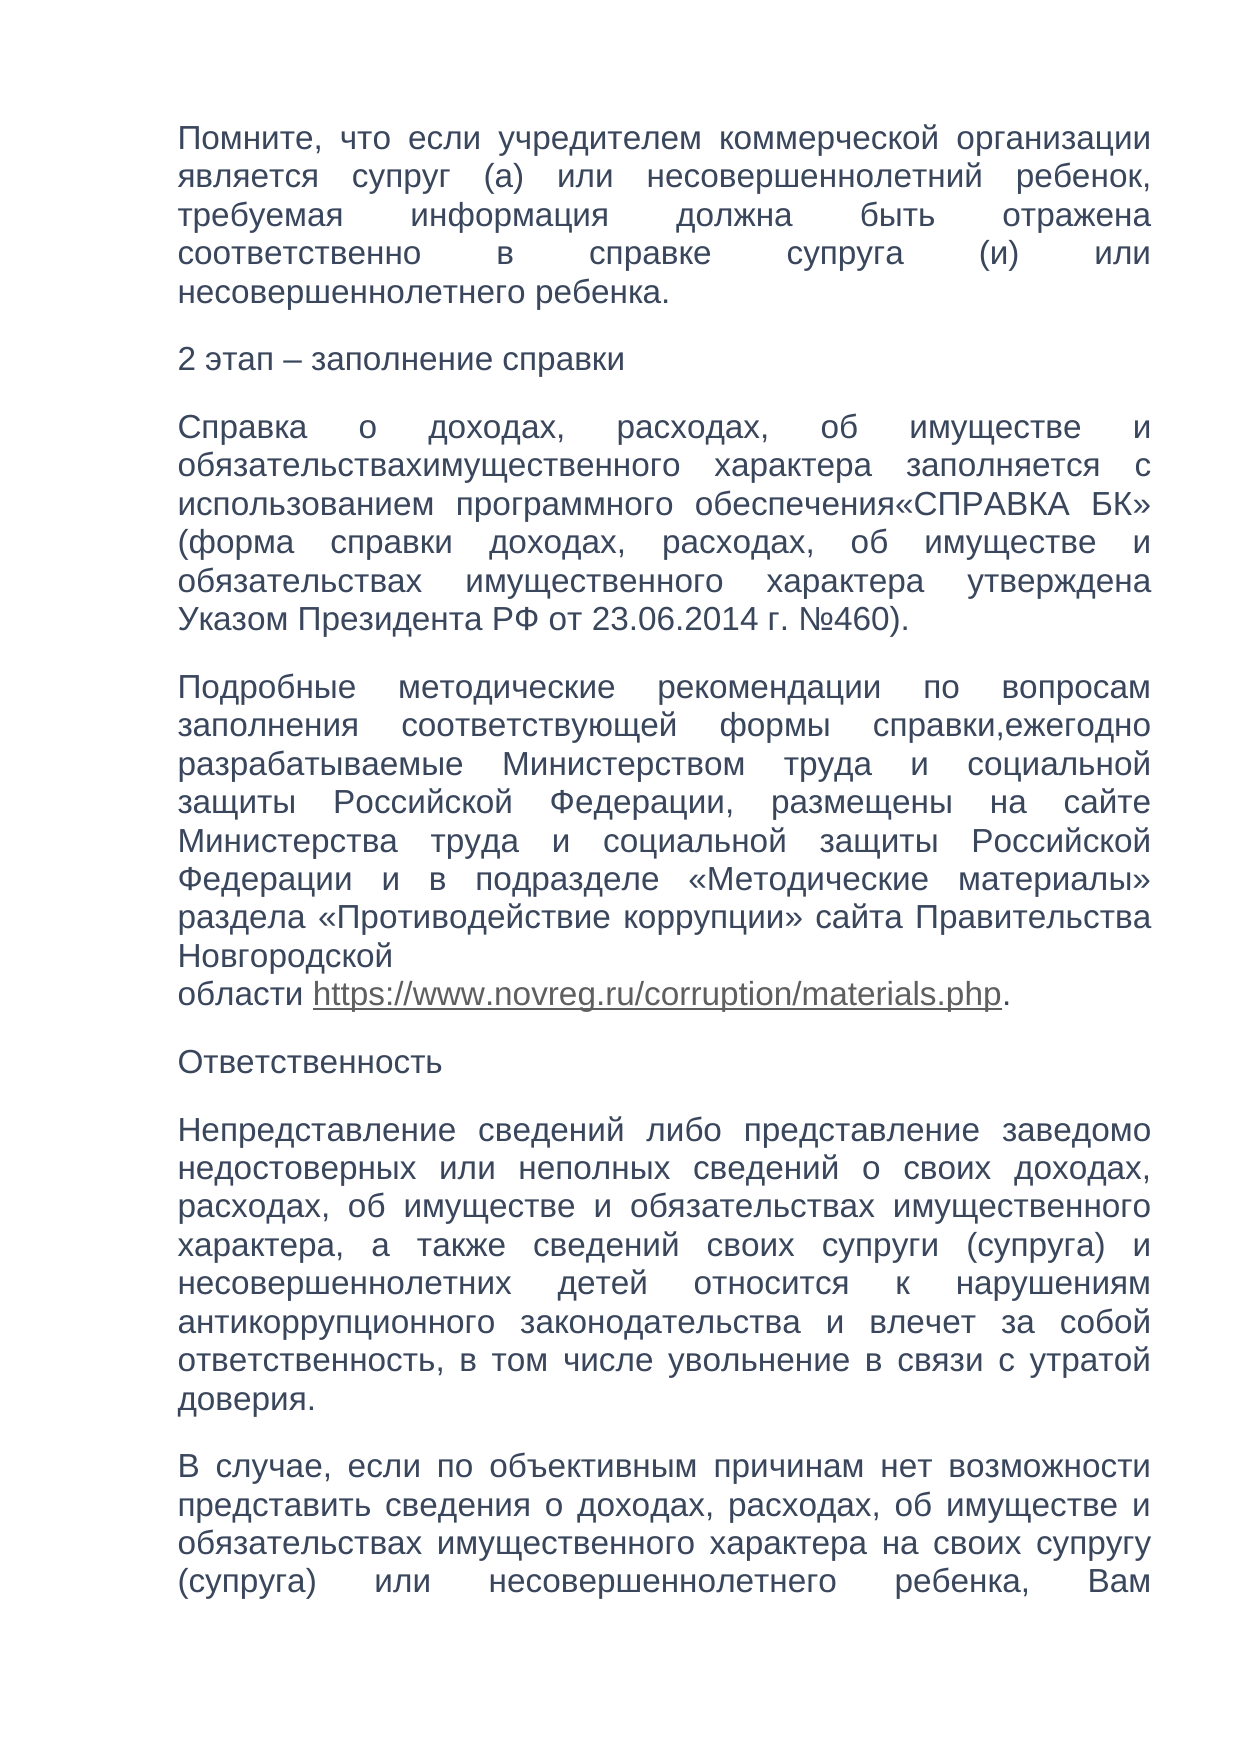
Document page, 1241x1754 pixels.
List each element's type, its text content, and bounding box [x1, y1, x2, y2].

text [177, 1446, 1152, 1600]
text 2 этап – заполнение справки [177, 339, 1152, 378]
text Ответственность [177, 1042, 1152, 1080]
text Непредставление сведений либо представление заведомо недостоверных или неполных сведений о своих доходах, расходах, об имуществе и обязательствах имущественного характера, а также сведений своих супруги (супруга) и несовершеннолетних детей относится к нарушениям антикоррупционного законодательства и влечет за собой ответственность, в том числе увольнение в связи с утратой доверия. [177, 1109, 1152, 1417]
text Подробные методические рекомендации по вопросам заполнения соответствующей формы справки,ежегодно разрабатываемые Министерством труда и социальной защиты Российской Федерации, размещены на сайте Министерства труда и социальной защиты Российской Федерации и в подразделе «Методические материалы» раздела «Противодействие коррупции» сайта Правительства Новгородской области https://www.novreg.ru/corruption/materials.php. [177, 667, 1152, 1013]
text Справка о доходах, расходах, об имуществе и обязательствахимущественного характера заполняется с использованием программного обеспечения«СПРАВКА БК» (форма справки доходах, расходах, об имуществе и обязательствах имущественного характера утверждена Указом Президента РФ от 23.06.2014 г. №460). [177, 407, 1152, 638]
text Помните, что если учредителем коммерческой организации является супруг (а) или несовершеннолетний ребенок, требуемая информация должна быть отражена соответственно в справке супруга (и) или несовершеннолетнего ребенка. [177, 118, 1152, 310]
